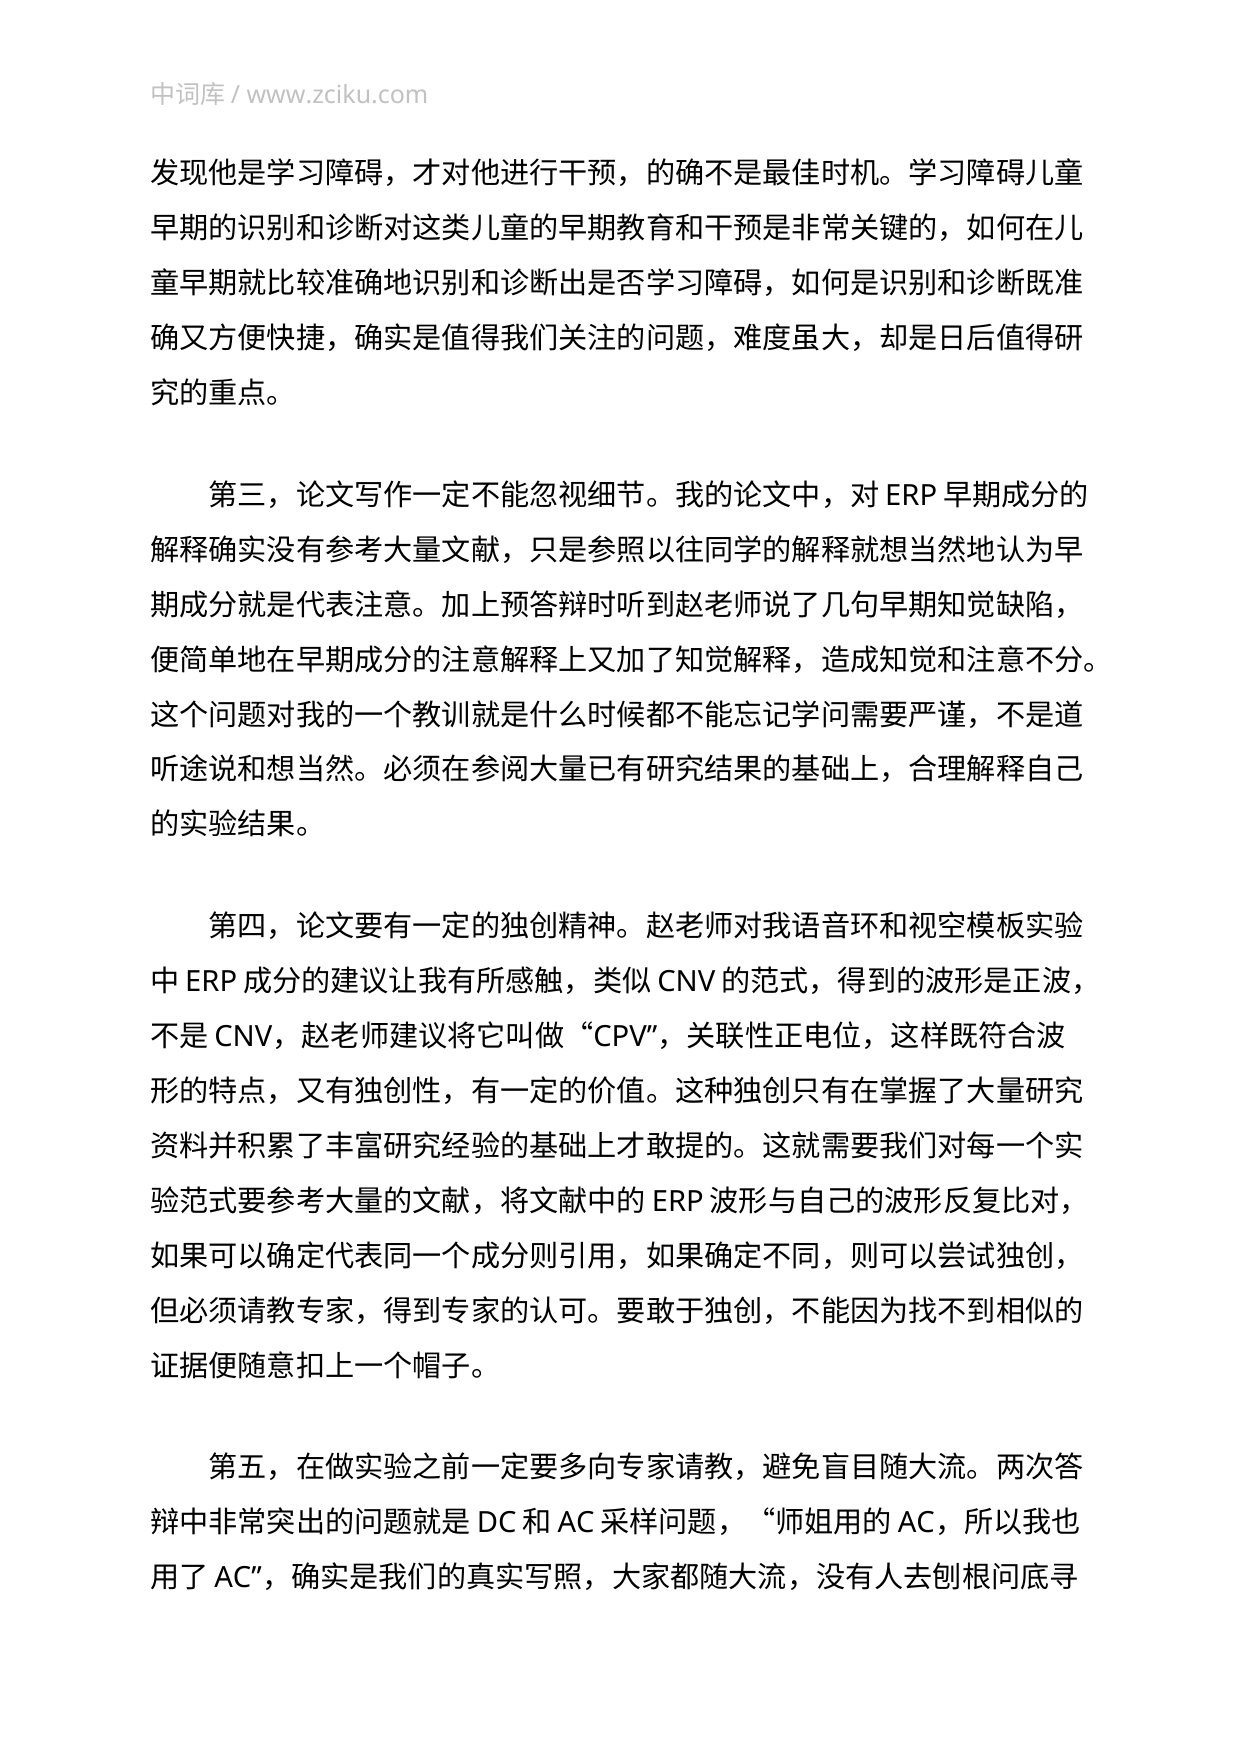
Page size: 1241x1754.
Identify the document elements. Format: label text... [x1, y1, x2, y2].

text 第四，论文要有一定的独创精神。赵老师对我语音环和视空模板实验中ERP成分的建议让我有所感触，类似CNV的范式，得到的波形是正波，不是CNV，赵老师建议将它叫做“CPV”，关联性正电位，这样既符合波形的特点，又有独创性，有一定的价值。这种独创只有在掌握了大量研究资料并积累了丰富研究经验的基础上才敢提的。这就需要我们对每一个实验范式要参考大量的文献，将文献中的ERP波形与自己的波形反复比对，如果可以确定代表同一个成分则引用，如果确定不同，则可以尝试独创，但必须请教专家，得到专家的认可。要敢于独创，不能因为找不到相似的证据便随意扣上一个帽子。 [150, 903, 1090, 1384]
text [150, 150, 1090, 412]
text 第三，论文写作一定不能忽视细节。我的论文中，对ERP早期成分的解释确实没有参考大量文献，只是参照以往同学的解释就想当然地认为早期成分就是代表注意。加上预答辩时听到赵老师说了几句早期知觉缺陷，便简单地在早期成分的注意解释上又加了知觉解释，造成知觉和注意不分。这个问题对我的一个教训就是什么时候都不能忘记学问需要严谨，不是道听途说和想当然。必须在参阅大量已有研究结果的基础上，合理解释自己的实验结果。 [150, 471, 1090, 843]
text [150, 1444, 1090, 1596]
